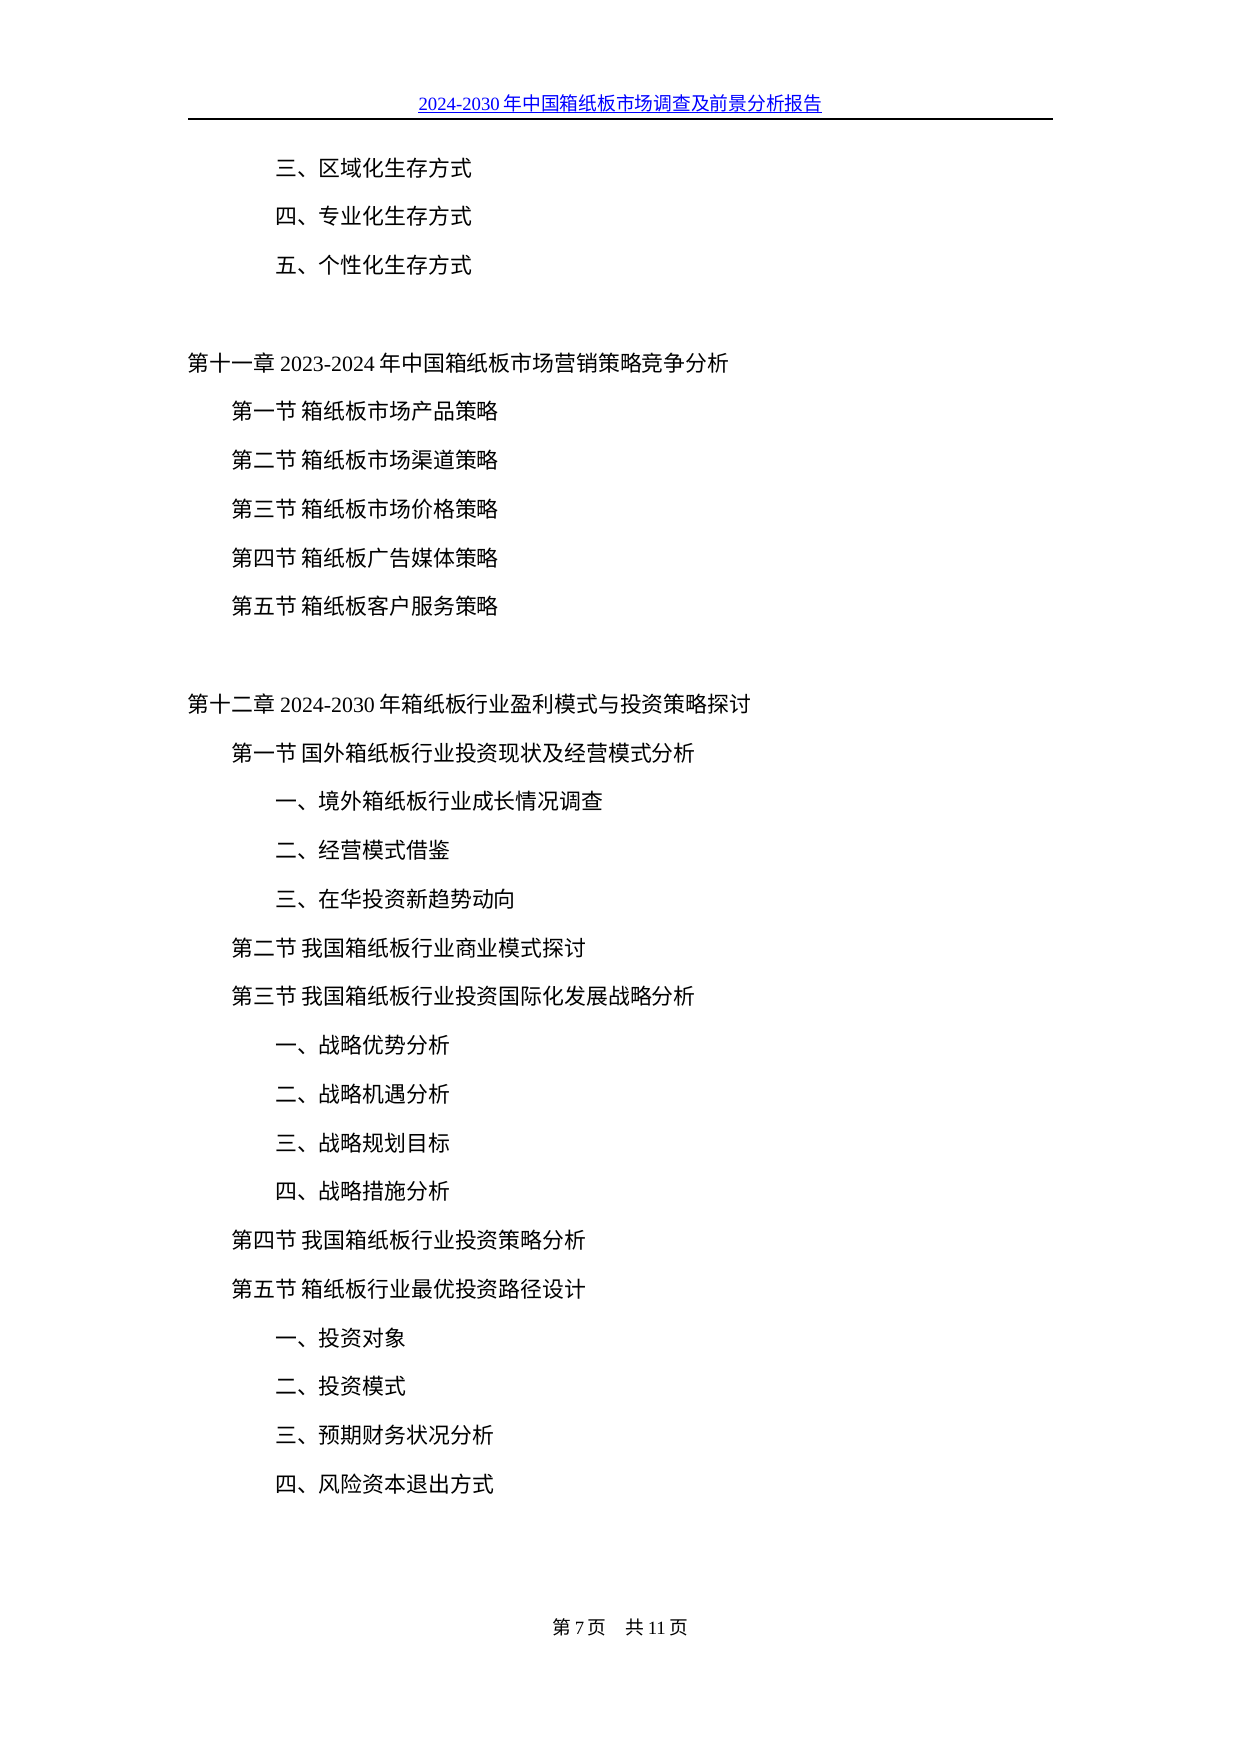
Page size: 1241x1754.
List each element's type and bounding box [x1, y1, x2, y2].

text [187, 150, 1053, 1499]
